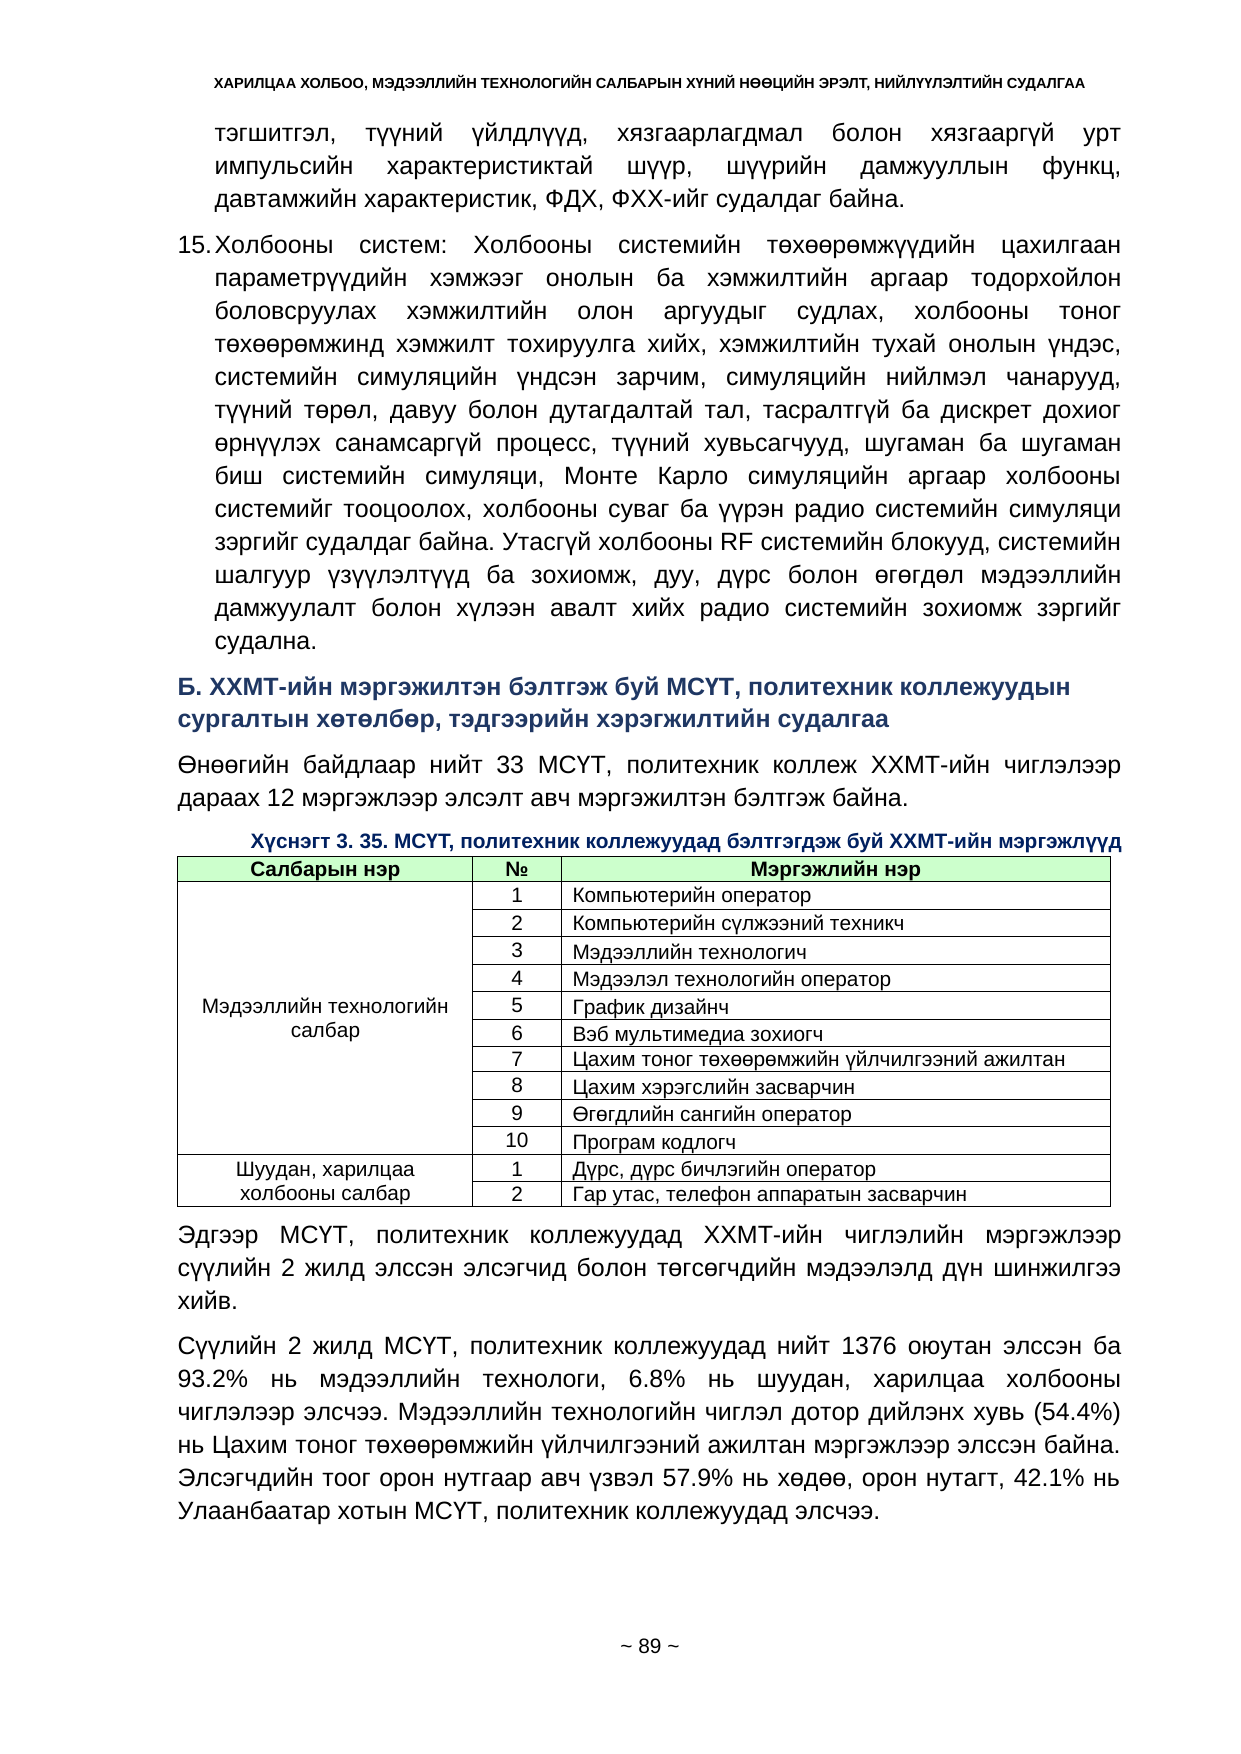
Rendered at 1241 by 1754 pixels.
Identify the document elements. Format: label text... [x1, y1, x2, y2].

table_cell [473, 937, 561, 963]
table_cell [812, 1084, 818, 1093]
text Сүүлийн 2 жилд МСҮТ, политехник коллежуудад нийт 1376 оюутан элссэн ба 93.2% нь мэдээллийн технологи, 6.8% нь шуудан, харилцаа холбооны чиглэлээр элсчээ. Мэдээллийн технологийн чиглэл дотор дийлэнх хувь (54.4%) нь Цахим тоног төхөөрөмжийн үйлчилгээний ажилтан мэргэжлээр элссэн байна. Элсэгчдийн тоог орон нутгаар авч үзвэл 57.9% нь хөдөө, орон нутагт, 42.1% нь Улаанбаатар хотын МСҮТ, политехник коллежуудад элсчээ. [177, 1331, 1122, 1525]
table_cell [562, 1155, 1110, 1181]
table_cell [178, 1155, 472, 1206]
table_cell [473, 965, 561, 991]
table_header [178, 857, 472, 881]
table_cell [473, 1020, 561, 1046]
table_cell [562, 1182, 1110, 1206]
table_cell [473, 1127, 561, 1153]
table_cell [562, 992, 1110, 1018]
text Б. ХХМТ-ийн мэргэжилтэн бэлтгэж буй МСҮТ, политехник коллежуудын сургалтын хөтөлбөр, тэдгээрийн хэрэгжилтийн судалгаа [177, 671, 1122, 733]
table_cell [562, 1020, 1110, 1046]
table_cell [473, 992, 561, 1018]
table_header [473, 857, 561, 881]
text Хүснэгт 3. 35. МСҮТ, политехник коллежуудад бэлтгэгдэж буй ХХМТ-ийн мэргэжлүүд [177, 828, 1122, 852]
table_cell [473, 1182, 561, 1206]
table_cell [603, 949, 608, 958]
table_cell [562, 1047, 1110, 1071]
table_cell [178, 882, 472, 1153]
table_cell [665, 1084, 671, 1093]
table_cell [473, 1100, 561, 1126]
list Холбооны систем: Холбооны системийн төхөөрөмжүүдийн цахилгаан параметрүүдийн хэмжээг онолын ба хэмжилтийн аргаар тодорхойлон боловсруулах хэмжилтийн олон аргуудыг судлах, холбооны тоног төхөөрөмжинд хэмжилт тохируулга хийх, хэмжилтийн тухай онолын үндэс, системийн симуляцийн үндсэн зарчим, симуляцийн нийлмэл чанарууд, түүний төрөл, давуу болон дутагдалтай тал, тасралтгүй ба дискрет дохиог өрнүүлэх санамсаргүй процесс, түүний хувьсагчууд, шугаман ба шугаман биш системийн симуляци, Монте Карло симуляцийн аргаар холбооны системийг тооцоолох, холбооны суваг ба үүрэн радио системийн симуляци зэргийг судалдаг байна. Утасгүй холбооны RF системийн блокууд, системийн шалгуур үзүүлэлтүүд ба зохиомж, дуу, дүрс болон өгөгдөл мэдээллийн дамжуулалт болон хүлээн авалт хийх радио системийн зохиомж зэргийг судална. [177, 230, 1122, 655]
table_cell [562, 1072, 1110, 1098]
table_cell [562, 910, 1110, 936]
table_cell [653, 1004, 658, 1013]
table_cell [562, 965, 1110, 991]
text Эдгээр МСҮТ, политехник коллежуудад ХХМТ-ийн чиглэлийн мэргэжлээр сүүлийн 2 жилд элссэн элсэгчид болон төгсөгчдийн мэдээлэлд дүн шинжилгээ хийв. [177, 1219, 1122, 1314]
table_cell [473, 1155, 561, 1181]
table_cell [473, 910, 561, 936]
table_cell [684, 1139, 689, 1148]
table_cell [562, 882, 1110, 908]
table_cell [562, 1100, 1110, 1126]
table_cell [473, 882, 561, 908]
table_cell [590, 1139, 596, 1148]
text Өнөөгийн байдлаар нийт 33 МСҮТ, политехник коллеж ХХМТ-ийн чиглэлээр дараах 12 мэргэжлээр элсэлт авч мэргэжилтэн бэлтгэж байна. [177, 750, 1122, 812]
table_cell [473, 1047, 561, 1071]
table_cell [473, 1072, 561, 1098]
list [177, 118, 1122, 213]
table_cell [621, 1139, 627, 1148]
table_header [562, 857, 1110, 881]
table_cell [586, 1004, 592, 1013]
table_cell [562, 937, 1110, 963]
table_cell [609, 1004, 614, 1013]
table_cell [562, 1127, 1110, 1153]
